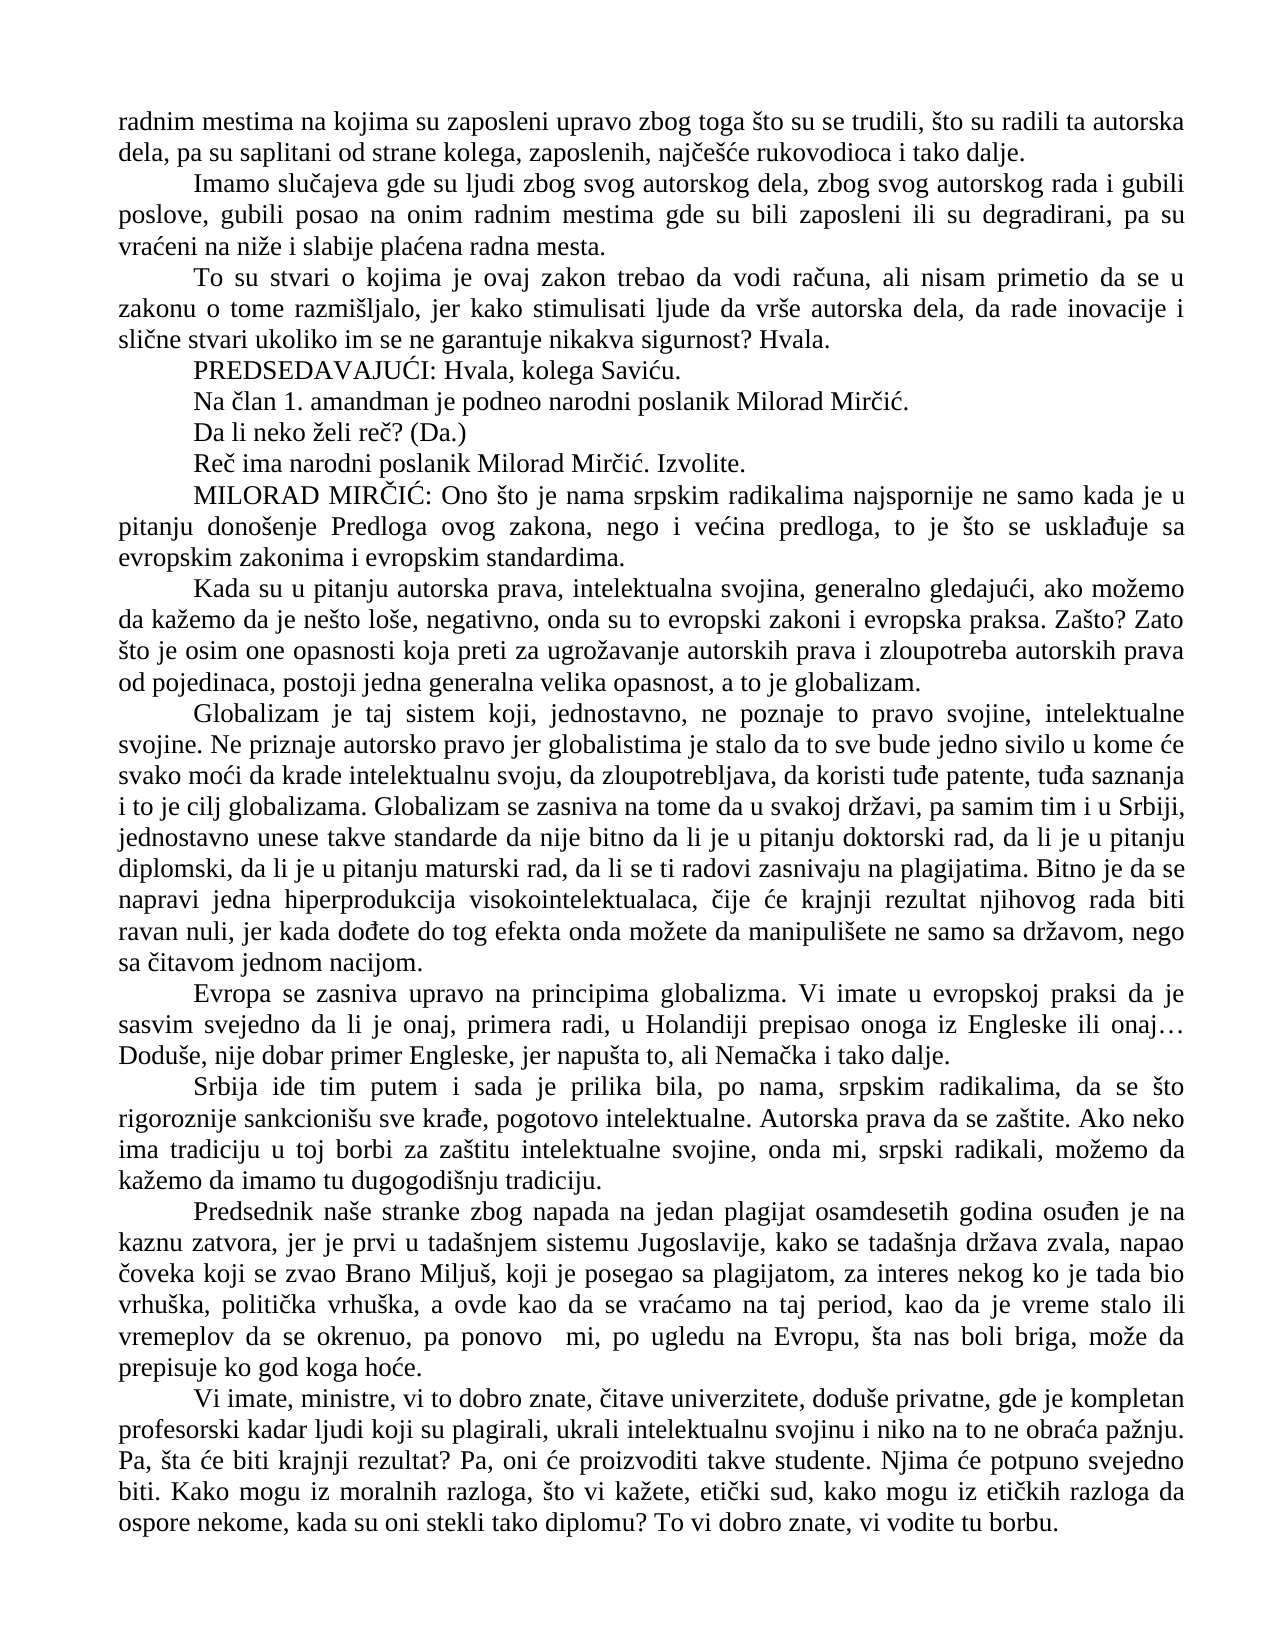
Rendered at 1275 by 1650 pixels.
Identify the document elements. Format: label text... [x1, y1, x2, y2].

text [118, 105, 1186, 167]
text Da li neko želi reč? (Da.) [118, 416, 1186, 448]
text Reč ima narodni poslanik Milorad Mirčić. Izvolite. [118, 448, 1186, 479]
text Vi imate, ministre, vi to dobro znate, čitave univerzitete, doduše privatne, gde je kompletan profesorski kadar ljudi koji su plagirali, ukrali intelektualnu svojinu i niko na to ne obraća pažnju. Pa, šta će biti krajnji rezultat? Pa, oni će proizvoditi takve studente. Njima će potpuno svejedno biti. Kako mogu iz moralnih razloga, što vi kažete, etički sud, kako mogu iz etičkih razloga da ospore nekome, kada su oni stekli tako diplomu? To vi dobro znate, vi vodite tu borbu. [118, 1382, 1186, 1538]
text PREDSEDAVAJUĆI: Hvala, kolega Saviću. [118, 354, 1186, 385]
text Kada su u pitanju autorska prava, intelektualna svojina, generalno gledajući, ako možemo da kažemo da je nešto loše, negativno, onda su to evropski zakoni i evropska praksa. Zašto? Zato što je osim one opasnosti koja preti za ugrožavanje autorskih prava i zloupotreba autorskih prava od pojedinaca, postoji jedna generalna velika opasnost, a to je globalizam. [118, 572, 1186, 697]
text Globalizam je taj sistem koji, jednostavno, ne poznaje to pravo svojine, intelektualne svojine. Ne priznaje autorsko pravo jer globalistima je stalo da to sve bude jedno sivilo u kome će svako moći da krade intelektualnu svoju, da zloupotrebljava, da koristi tuđe patente, tuđa saznanja i to je cilj globalizama. Globalizam se zasniva na tome da u svakoj državi, pa samim tim i u Srbiji, jednostavno unese takve standarde da nije bitno da li je u pitanju doktorski rad, da li je u pitanju diplomski, da li je u pitanju maturski rad, da li se ti radovi zasnivaju na plagijatima. Bitno je da se napravi jedna hiperprodukcija visokointelektualaca, čije će krajnji rezultat njihovog rada biti ravan nuli, jer kada dođete do tog efekta onda možete da manipulišete ne samo sa državom, nego sa čitavom jednom nacijom. [118, 697, 1186, 977]
text MILORAD MIRČIĆ: Ono što je nama srpskim radikalima najspornije ne samo kada je u pitanju donošenje Predloga ovog zakona, nego i većina predloga, to je što se usklađuje sa evropskim zakonima i evropskim standardima. [118, 479, 1186, 572]
text To su stvari o kojima je ovaj zakon trebao da vodi računa, ali nisam primetio da se u zakonu o tome razmišljalo, jer kako stimulisati ljude da vrše autorska dela, da rade inovacije i slične stvari ukoliko im se ne garantuje nikakva sigurnost? Hvala. [118, 261, 1186, 354]
text Imamo slučajeva gde su ljudi zbog svog autorskog dela, zbog svog autorskog rada i gubili poslove, gubili posao na onim radnim mestima gde su bili zaposleni ili su degradirani, pa su vraćeni na niže i slabije plaćena radna mesta. [118, 167, 1186, 261]
text Srbija ide tim putem i sada je prilika bila, po nama, srpskim radikalima, da se što rigoroznije sankcionišu sve krađe, pogotovo intelektualne. Autorska prava da se zaštite. Ako neko ima tradiciju u toj borbi za zaštitu intelektualne svojine, onda mi, srpski radikali, možemo da kažemo da imamo tu dugogodišnju tradiciju. [118, 1071, 1186, 1195]
text Predsednik naše stranke zbog napada na jedan plagijat osamdesetih godina osuđen je na kaznu zatvora, jer je prvi u tadašnjem sistemu Jugoslavije, kako se tadašnja država zvala, napao čoveka koji se zvao Brano Miljuš, koji je posegao sa plagijatom, za interes nekog ko je tada bio vrhuška, politička vrhuška, a ovde kao da se vraćamo na taj period, kao da je vreme stalo ili vremeplov da se okrenuo, pa ponovo mi, po ugledu na Evropu, šta nas boli briga, može da prepisuje ko god koga hoće. [118, 1195, 1186, 1382]
text Evropa se zasniva upravo na principima globalizma. Vi imate u evropskoj praksi da je sasvim svejedno da li je onaj, primera radi, u Holandiji prepisao onoga iz Engleske ili onaj… Doduše, nije dobar primer Engleske, jer napušta to, ali Nemačka i tako dalje. [118, 977, 1186, 1071]
text Na član 1. amandman je podneo narodni poslanik Milorad Mirčić. [118, 385, 1186, 416]
